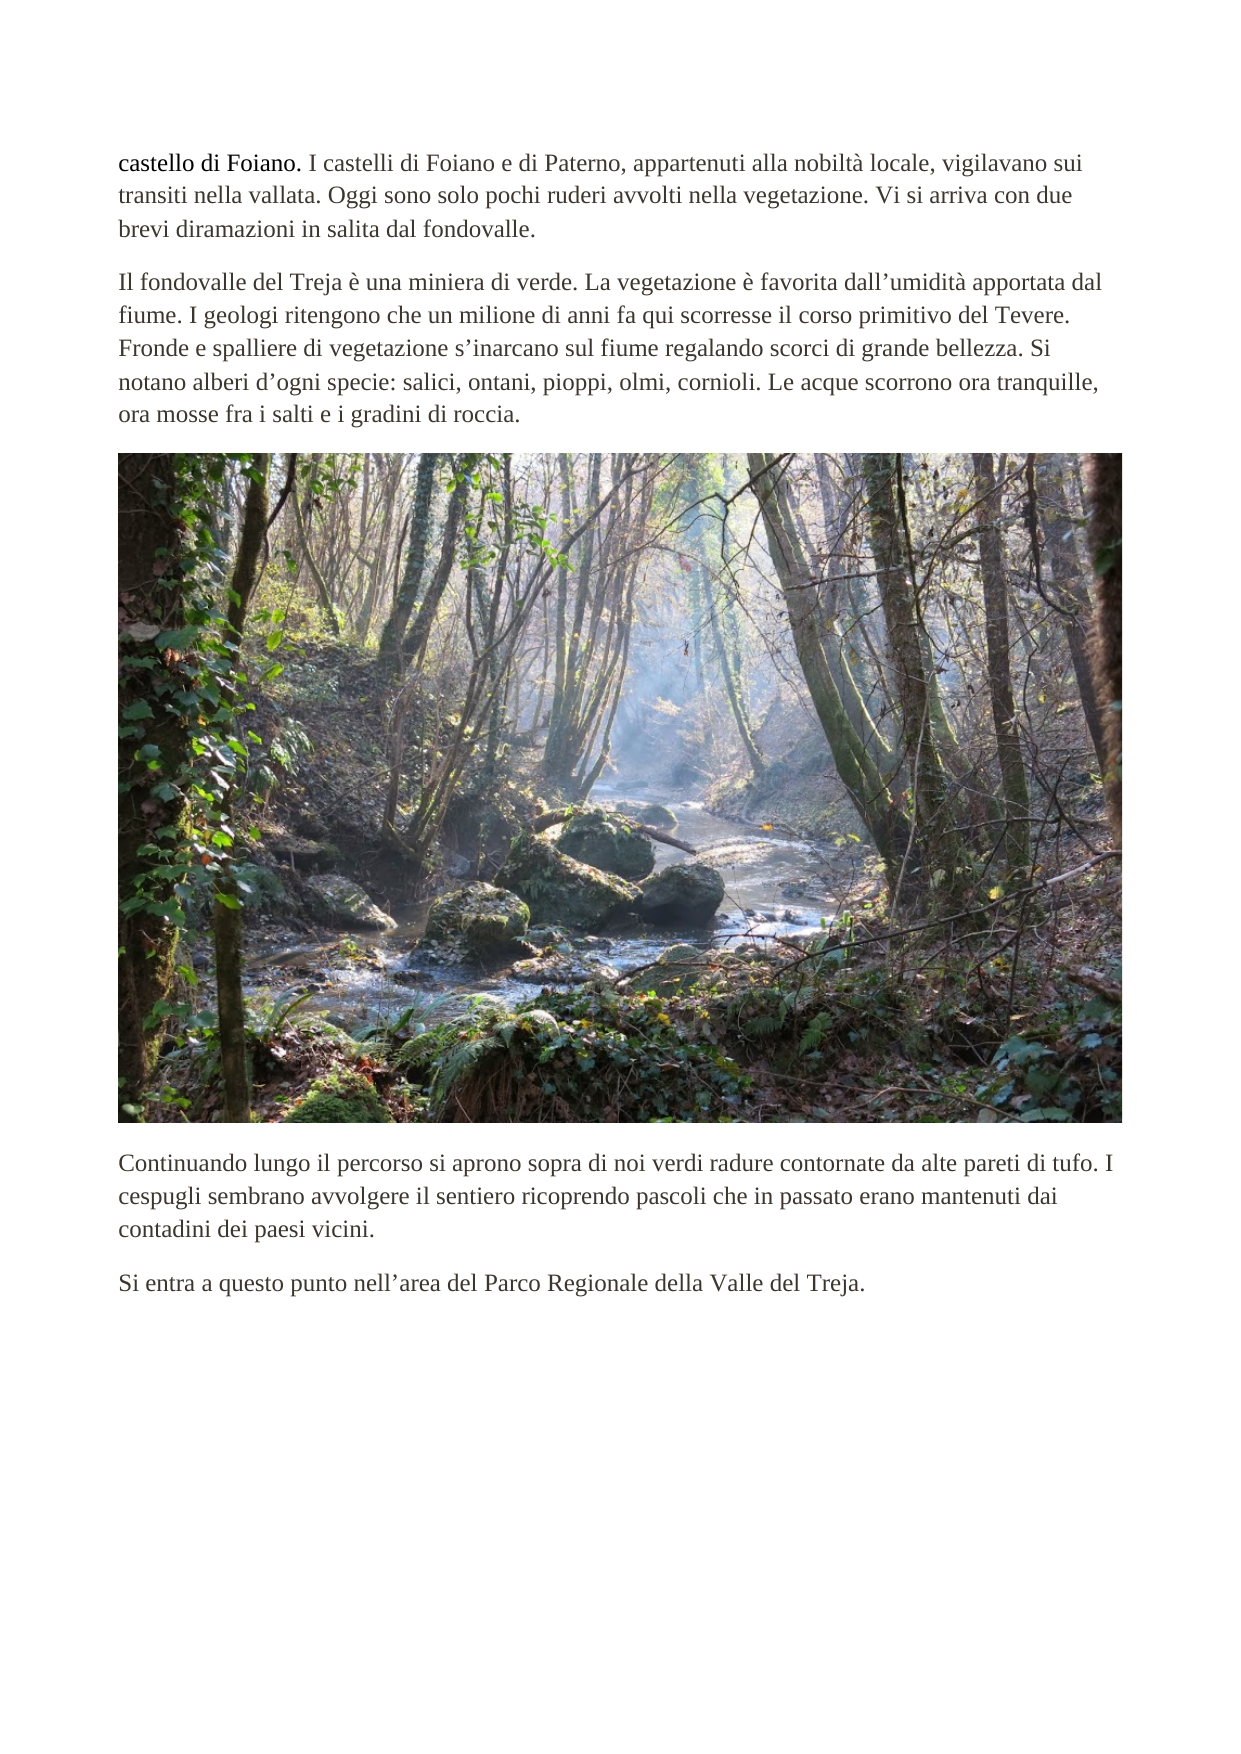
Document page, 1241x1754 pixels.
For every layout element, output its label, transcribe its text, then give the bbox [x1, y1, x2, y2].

text Si entra a questo punto nell’area del Parco Regionale della Valle del Treja. [118, 1268, 1122, 1296]
text Il fondovalle del Treja è una miniera di verde. La vegetazione è favorita dall’umidità apportata dal fiume. I geologi ritengono che un milione di anni fa qui scorresse il corso primitivo del Tevere. Fronde e spalliere di vegetazione s’inarcano sul fiume regalando scorci di grande bellezza. Si notano alberi d’ogni specie: salici, ontani, pioppi, olmi, cornioli. Le acque scorrono ora tranquille, ora mosse fra i salti e i gradini di roccia. [118, 267, 1122, 428]
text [118, 148, 1122, 242]
picture [118, 453, 1123, 1123]
text Continuando lungo il percorso si aprono sopra di noi verdi radure contornate da alte pareti di tufo. I cespugli sembrano avvolgere il sentiero ricoprendo pascoli che in passato erano mantenuti dai contadini dei paesi vicini. [118, 1148, 1122, 1243]
